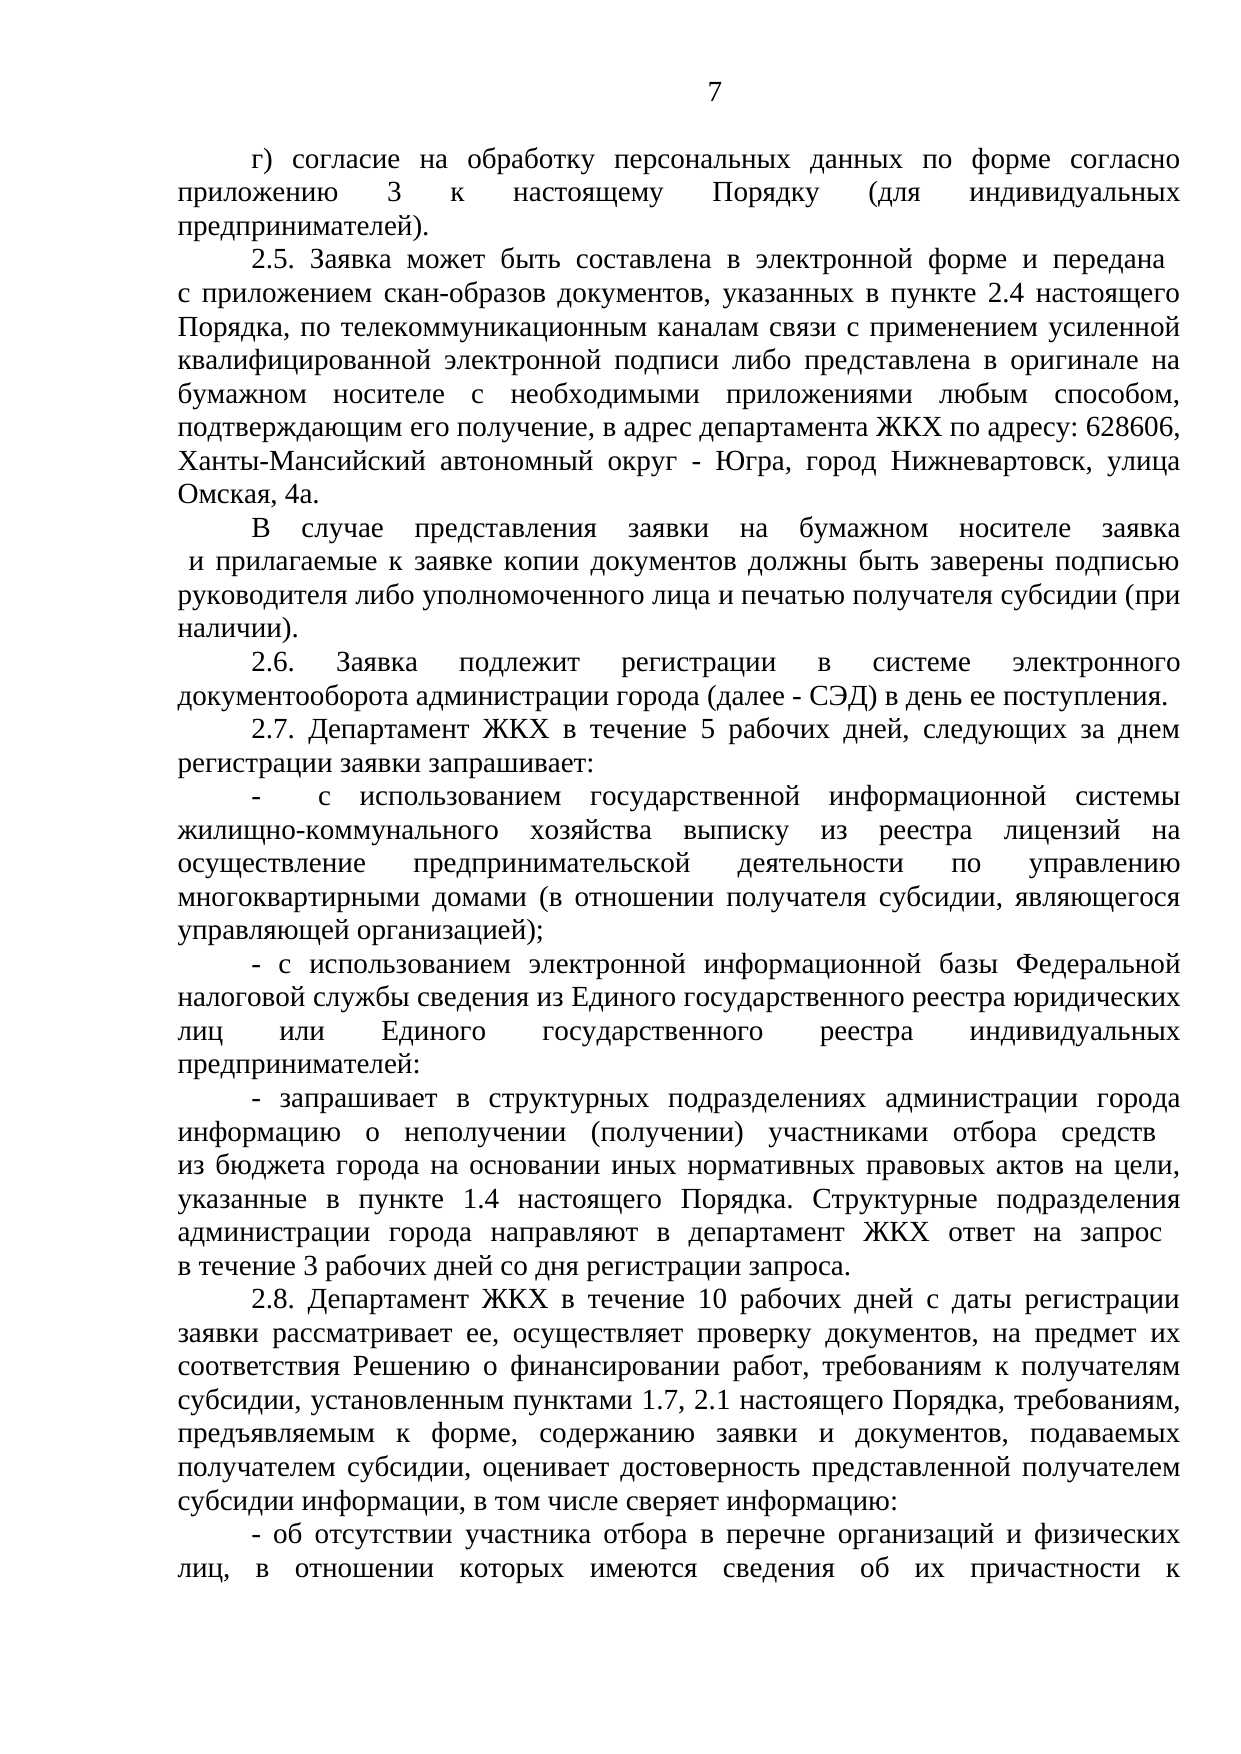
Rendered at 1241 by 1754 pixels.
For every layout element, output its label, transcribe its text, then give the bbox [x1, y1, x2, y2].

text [177, 1516, 1181, 1583]
text г) согласие на обработку персональных данных по форме согласно приложению 3 к настоящему Порядку (для индивидуальных предпринимателей). [177, 141, 1181, 242]
text - с использованием государственной информационной системы жилищно-коммунального хозяйства выписку из реестра лицензий на осуществление предпринимательской деятельности по управлению многоквартирными домами (в отношении получателя субсидии, являющегося управляющей организацией); [177, 778, 1181, 946]
text 2.8. Департамент ЖКХ в течение 10 рабочих дней с даты регистрации заявки рассматривает ее, осуществляет проверку документов, на предмет их соответствия Решению о финансировании работ, требованиям к получателям субсидии, установленным пунктами 1.7, 2.1 настоящего Порядка, требованиям, предъявляемым к форме, содержанию заявки и документов, подаваемых получателем субсидии, оценивает достоверность представленной получателем субсидии информации, в том числе сверяет информацию: [177, 1281, 1181, 1516]
text - с использованием электронной информационной базы Федеральной налоговой службы сведения из Единого государственного реестра юридических лиц или Единого государственного реестра индивидуальных предпринимателей: [177, 946, 1181, 1080]
text В случае представления заявки на бумажном носителе заявка и прилагаемые к заявке копии документов должны быть заверены подписью руководителя либо уполномоченного лица и печатью получателя субсидии (при наличии). [177, 510, 1181, 644]
text 2.7. Департамент ЖКХ в течение 5 рабочих дней, следующих за днем регистрации заявки запрашивает: [177, 711, 1181, 778]
text 2.6. Заявка подлежит регистрации в системе электронного документооборота администрации города (далее - СЭД) в день ее поступления. [177, 644, 1181, 711]
text - запрашивает в структурных подразделениях администрации города информацию о неполучении (получении) участниками отбора средств из бюджета города на основании иных нормативных правовых актов на цели, указанные в пункте 1.4 настоящего Порядка. Структурные подразделения администрации города направляют в департамент ЖКХ ответ на запрос в течение 3 рабочих дней со дня регистрации запроса. [177, 1080, 1181, 1281]
text 2.5. Заявка может быть составлена в электронной форме и передана с приложением скан-образов документов, указанных в пункте 2.4 настоящего Порядка, по телекоммуникационным каналам связи с применением усиленной квалифицированной электронной подписи либо представлена в оригинале на бумажном носителе с необходимыми приложениями любым способом, подтверждающим его получение, в адрес департамента ЖКХ по адресу: 628606, Ханты-Мансийский автономный округ - Югра, город Нижневартовск, улица Омская, 4а. [177, 242, 1181, 510]
